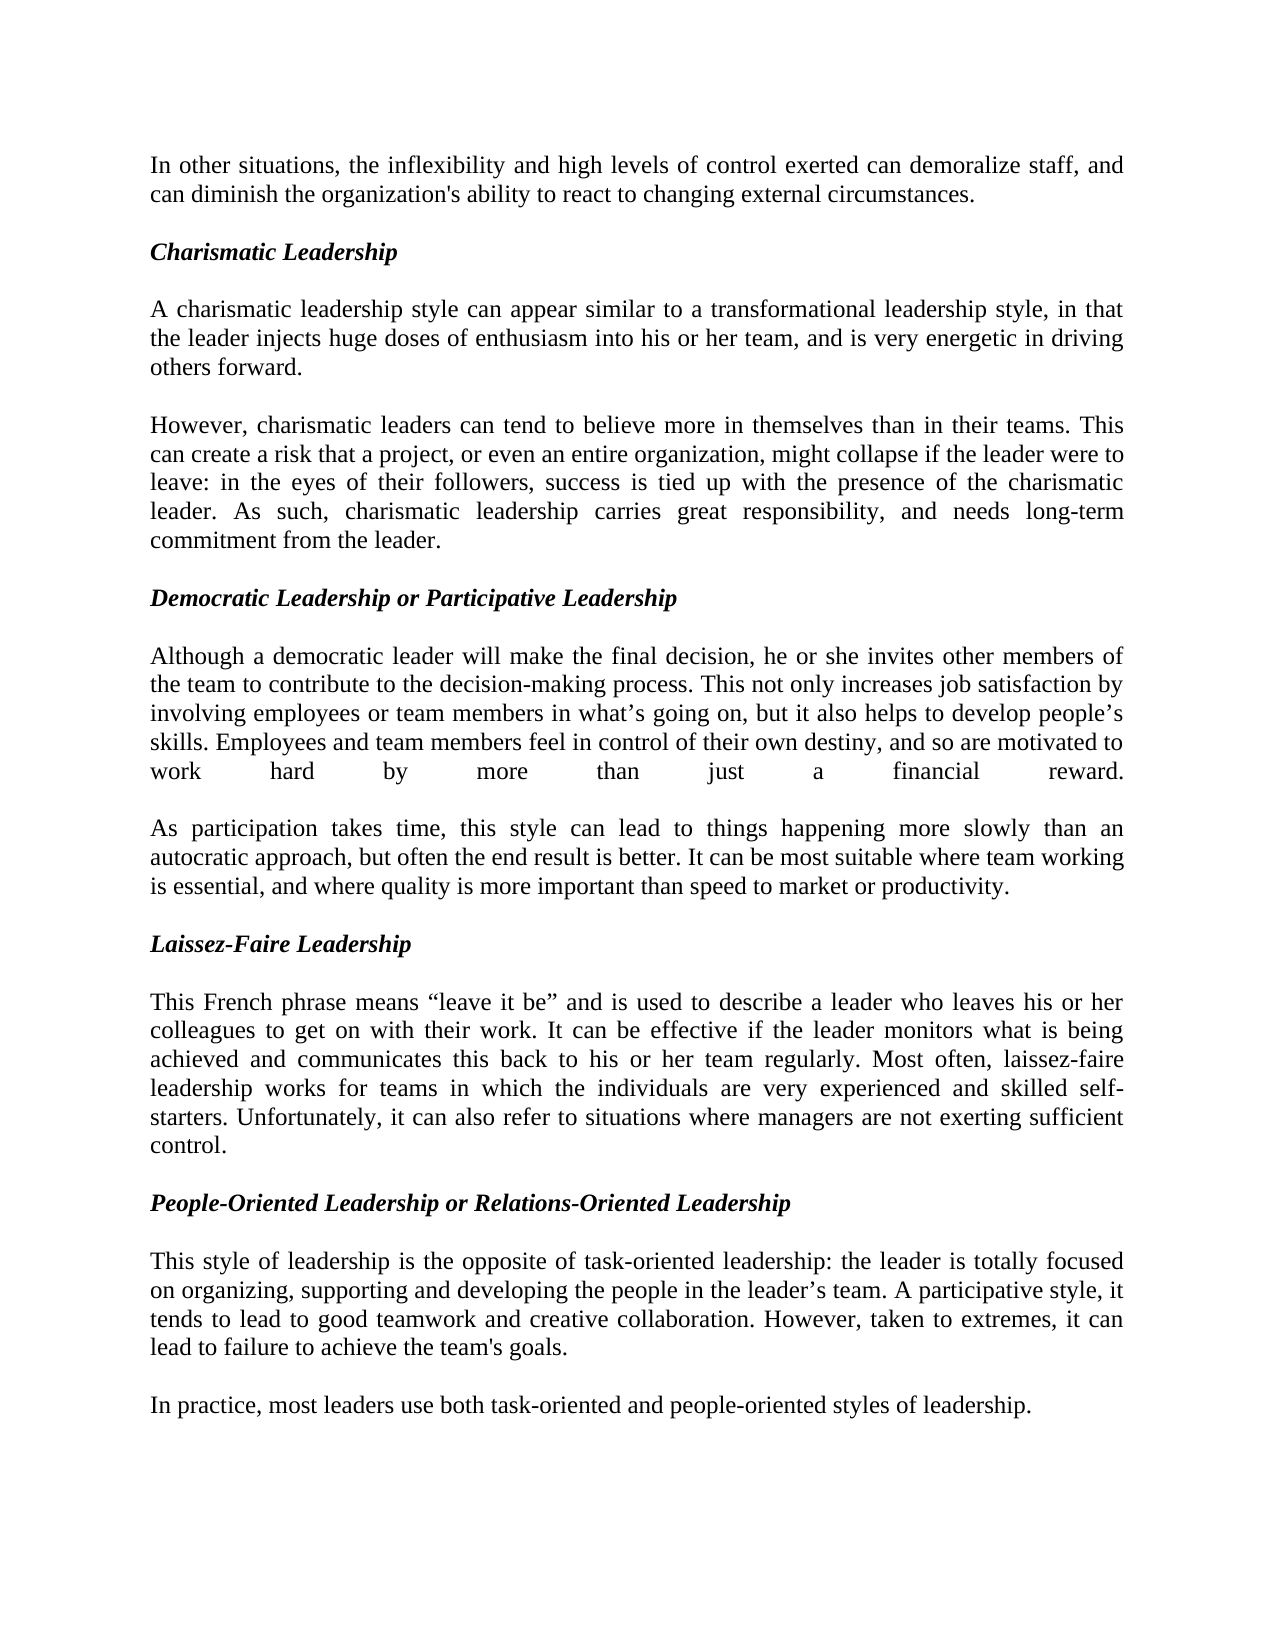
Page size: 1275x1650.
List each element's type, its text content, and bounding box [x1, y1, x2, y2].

subtitle Democratic Leadership or Participative Leadership [150, 583, 1125, 612]
text A charismatic leadership style can appear similar to a transformational leadership style, in that the leader injects huge doses of enthusiasm into his or her team, and is very energetic in driving others forward. [150, 294, 1125, 381]
subtitle Laissez-Faire Leadership [150, 929, 1125, 957]
text This French phrase means “leave it be” and is used to describe a leader who leaves his or her colleagues to get on with their work. It can be effective if the leader monitors what is being achieved and communicates this back to his or her team regularly. Most often, laissez-faire leadership works for teams in which the individuals are very experienced and skilled self-starters. Unfortunately, it can also refer to situations where managers are not exerting sufficient control. [150, 987, 1125, 1159]
subtitle People-Oriented Leadership or Relations-Oriented Leadership [150, 1188, 1125, 1217]
subtitle Charismatic Leadership [150, 237, 1125, 265]
text However, charismatic leaders can tend to believe more in themselves than in their teams. This can create a risk that a project, or even an entire organization, might collapse if the leader were to leave: in the eyes of their followers, success is tied up with the presence of the charismatic leader. As such, charismatic leadership carries great responsibility, and needs long-term commitment from the leader. [150, 410, 1125, 554]
text Although a democratic leader will make the final decision, he or she invites other members of the team to contribute to the decision-making process. This not only increases job satisfaction by involving employees or team members in what’s going on, but it also helps to develop people’s skills. Employees and team members feel in control of their own destiny, and so are motivated to work hard by more than just a financial reward. As participation takes time, this style can lead to things happening more slowly than an autocratic approach, but often the end result is better. It can be most suitable where team working is essential, and where quality is more important than speed to market or productivity. [150, 641, 1125, 899]
text In other situations, the inflexibility and high levels of control exerted can demoralize staff, and can diminish the organization's ability to react to changing external circumstances. [150, 150, 1125, 207]
text This style of leadership is the opposite of task-oriented leadership: the leader is totally focused on organizing, supporting and developing the people in the leader’s team. A participative style, it tends to lead to good teamwork and creative collaboration. However, taken to extremes, it can lead to failure to achieve the team's goals. [150, 1246, 1125, 1361]
text In practice, most leaders use both task-oriented and people-oriented styles of leadership. [150, 1390, 1125, 1419]
